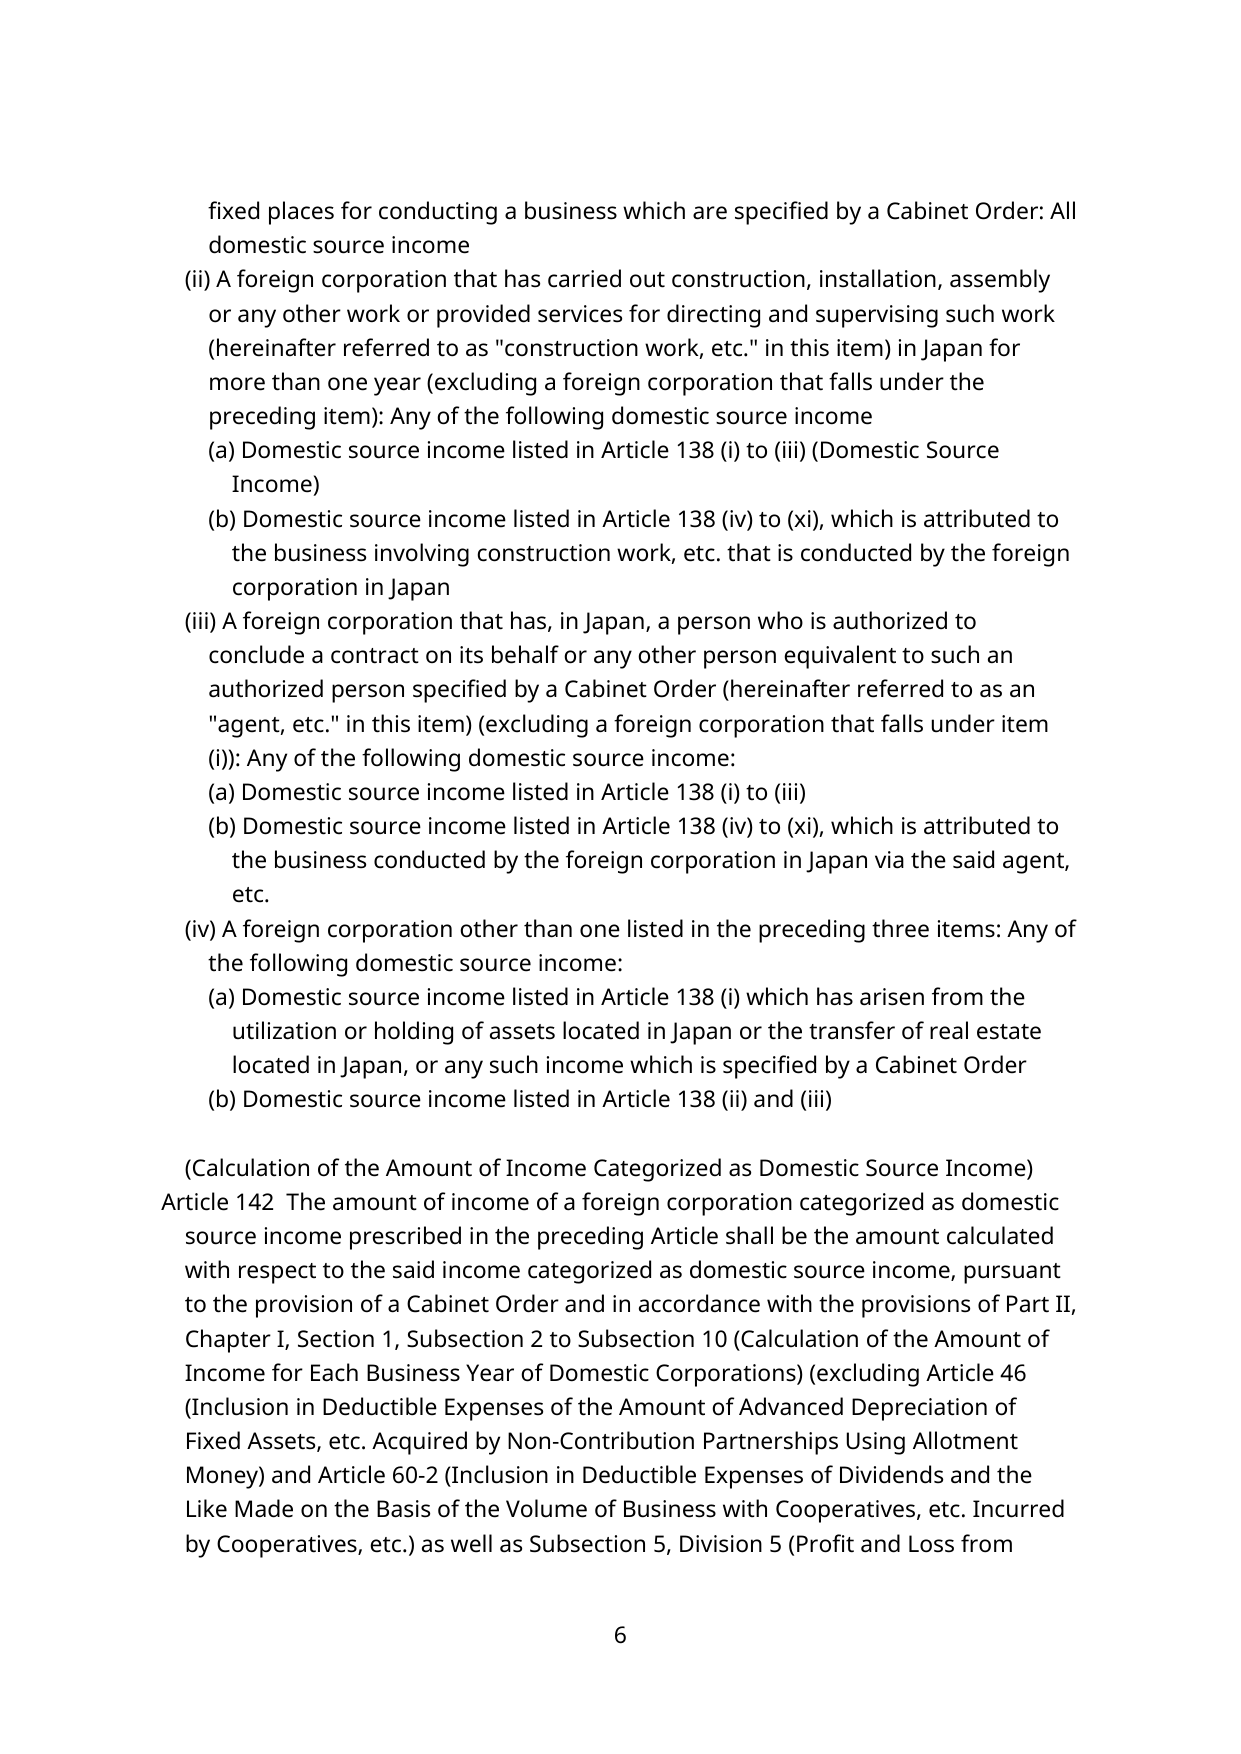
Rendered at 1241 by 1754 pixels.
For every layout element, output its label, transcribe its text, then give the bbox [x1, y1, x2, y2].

text (b) Domestic source income listed in Article 138 (ii) and (iii) [207, 1082, 1079, 1116]
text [161, 1184, 1079, 1560]
text (ii) A foreign corporation that has carried out construction, installation, assembly or any other work or provided services for directing and supervising such work (hereinafter referred to as "construction work, etc." in this item) in Japan for more than one year (excluding a foreign corporation that falls under the preceding item): Any of the following domestic source income [184, 262, 1079, 433]
text (a) Domestic source income listed in Article 138 (i) to (iii) [207, 774, 1079, 809]
text (b) Domestic source income listed in Article 138 (iv) to (xi), which is attributed to the business involving construction work, etc. that is conducted by the foreign corporation in Japan [207, 501, 1079, 604]
text (b) Domestic source income listed in Article 138 (iv) to (xi), which is attributed to the business conducted by the foreign corporation in Japan via the said agent, etc. [207, 809, 1079, 911]
text (Calculation of the Amount of Income Categorized as Domestic Source Income) [184, 1150, 1079, 1184]
text (a) Domestic source income listed in Article 138 (i) which has arisen from the utilization or holding of assets located in Japan or the transfer of real estate located in Japan, or any such income which is specified by a Cabinet Order [207, 979, 1079, 1082]
text (a) Domestic source income listed in Article 138 (i) to (iii) (Domestic Source Income) [207, 433, 1079, 501]
text (iv) A foreign corporation other than one listed in the preceding three items: Any of the following domestic source income: [184, 911, 1079, 979]
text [184, 194, 1079, 262]
text (iii) A foreign corporation that has, in Japan, a person who is authorized to conclude a contract on its behalf or any other person equivalent to such an authorized person specified by a Cabinet Order (hereinafter referred to as an "agent, etc." in this item) (excluding a foreign corporation that falls under item (i)): Any of the following domestic source income: [184, 604, 1079, 774]
